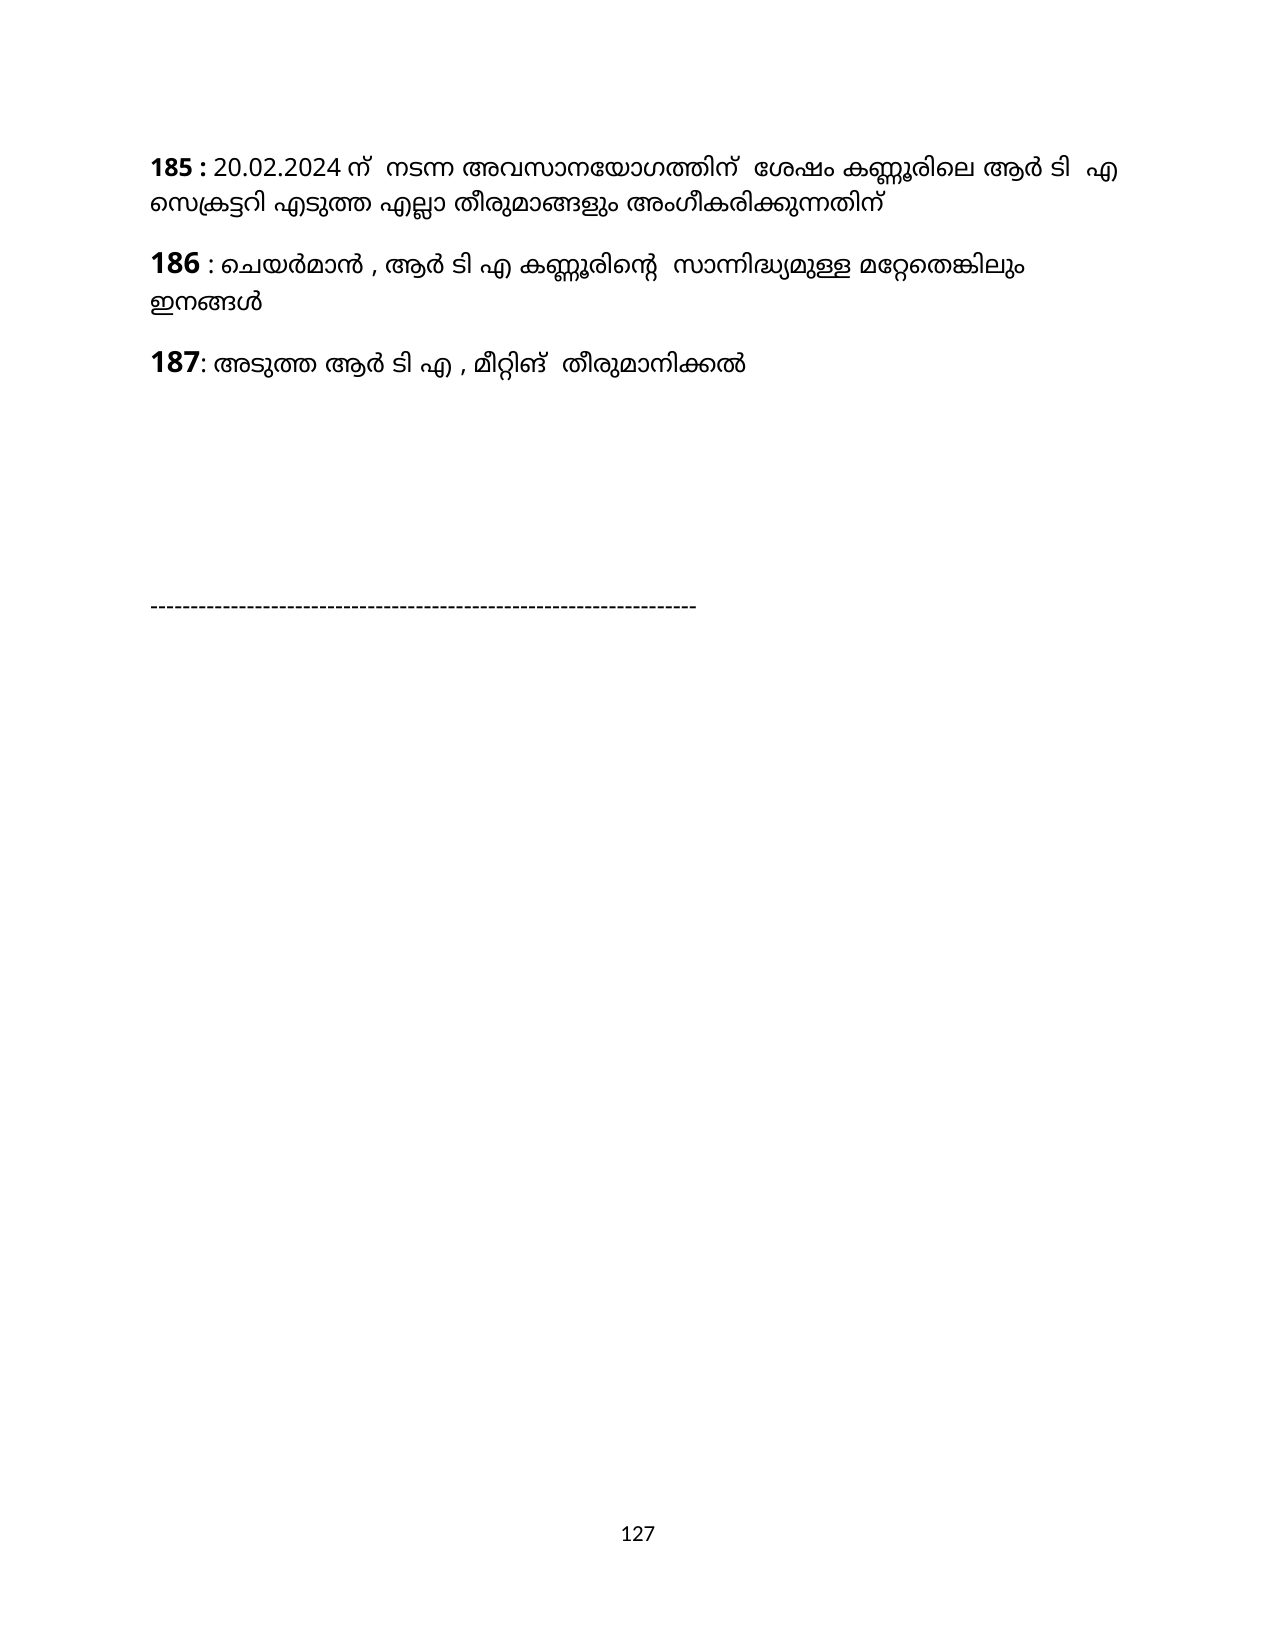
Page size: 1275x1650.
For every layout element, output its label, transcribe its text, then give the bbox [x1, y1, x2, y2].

text 185 : 20.02.2024 ന് നടന്ന അവസാനയോഗത്തിന് ശേഷം കണ്ണൂരിലെ ആർ ടി എ സെക്രട്ടറി എടുത്ത എല്ലാ തീരുമാങ്ങളും അംഗീകരിക്കുന്നതിന് [150, 150, 1125, 218]
text 187: അടുത്ത ആർ ടി എ , മീറ്റിങ് തീരുമാനിക്കൽ [150, 341, 1125, 381]
text -------------------------------------------------------------------- [150, 588, 1125, 622]
text 186 : ചെയർമാൻ , ആർ ടി എ കണ്ണൂരിന്റെ സാന്നിദ്ധ്യമുള്ള മറ്റേതെങ്കിലും ഇനങ്ങൾ [150, 243, 1125, 316]
